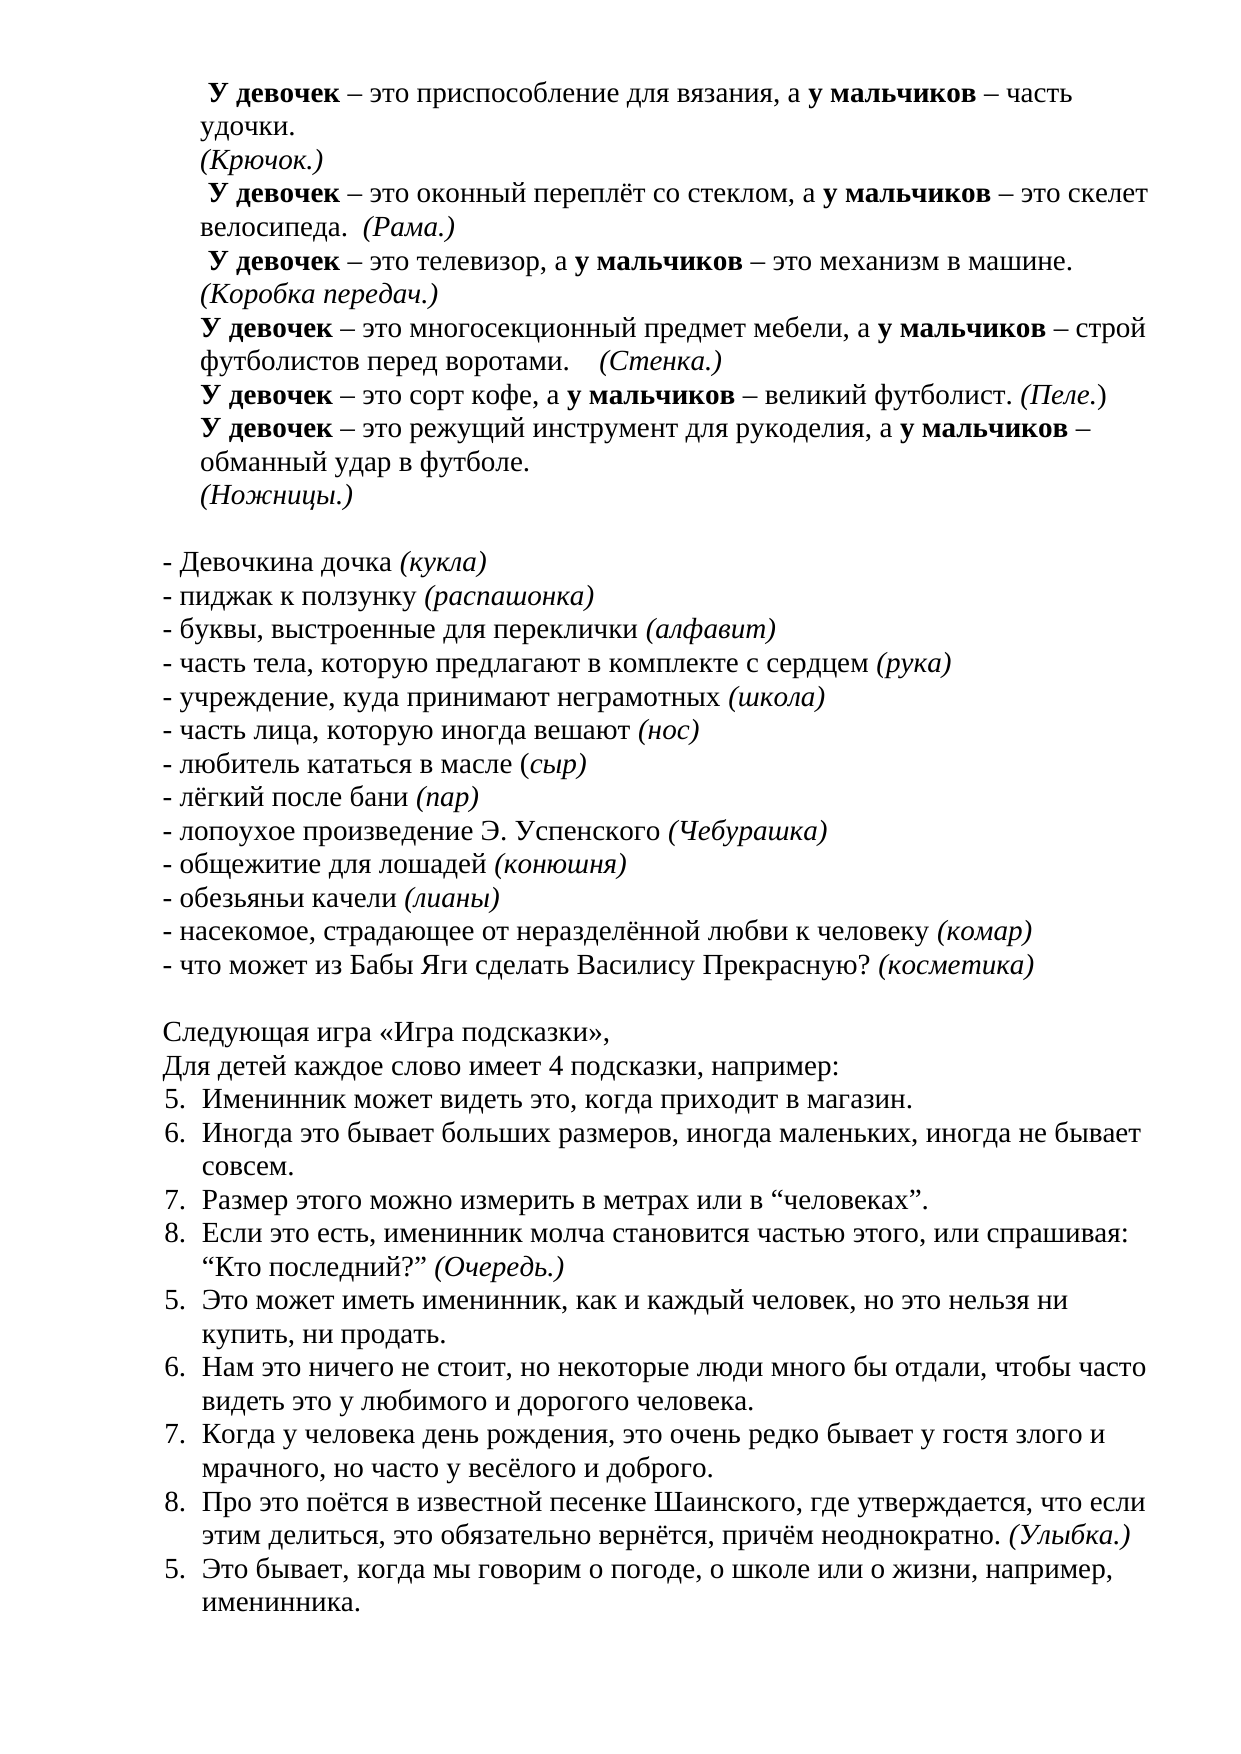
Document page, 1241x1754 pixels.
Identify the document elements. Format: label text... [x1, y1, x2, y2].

list Про это поётся в известной песенке Шаинского, где утверждается, что если этим делиться, это обязательно вернётся, причём неоднократно. (Улыбка.) [164, 1484, 1165, 1551]
text - Девочкина дочка (кукла) [162, 544, 1165, 578]
text - часть лица, которую иногда вешают (нос) [162, 712, 1165, 746]
list Нам это ничего не стоит, но некоторые люди много бы отдали, чтобы часто видеть это у любимого и дорогого человека. [164, 1349, 1165, 1417]
text - буквы, выстроенные для переклички (алфавит) [162, 612, 1165, 645]
text - учреждение, куда принимают неграмотных (школа) [162, 679, 1165, 712]
text У девочек – это оконный переплёт со стеклом, а у мальчиков – это скелет велосипеда. (Рама.) [200, 176, 1165, 243]
list Это бывает, когда мы говорим о погоде, о школе или о жизни, например, именинника. [164, 1551, 1165, 1618]
text - лопоухое произведение Э. Успенского (Чебурашка) [162, 813, 1165, 846]
list Когда у человека день рождения, это очень редко бывает у гостя злого и мрачного, но часто у весёлого и доброго. [164, 1417, 1165, 1484]
list Именинник может видеть это, когда приходит в магазин. [164, 1081, 1165, 1115]
text Следующая игра «Игра подсказки», [162, 1014, 1165, 1048]
text - часть тела, которую предлагают в комплекте с сердцем (рука) [162, 645, 1165, 679]
text Для детей каждое слово имеет 4 подсказки, например: [162, 1048, 1165, 1081]
text - что может из Бабы Яги сделать Василису Прекрасную? (косметика) [162, 947, 1165, 981]
text У девочек – это телевизор, а у мальчиков – это механизм в машине. (Коробка передач.) У девочек – это многосекционный предмет мебели, а у мальчиков – строй футболистов перед воротами. (Стенка.) У девочек – это сорт кофе, а у мальчиков – великий футболист. (Пеле.) У девочек – это режущий инструмент для рукоделия, а у мальчиков – обманный удар в футболе. (Ножницы.) [200, 243, 1165, 511]
list Если это есть, именинник молча становится частью этого, или спрашивая: “Кто последний?” (Очередь.) [164, 1215, 1165, 1282]
text - любитель кататься в масле (сыр) [162, 746, 1165, 779]
text - насекомое, страдающее от неразделённой любви к человеку (комар) [162, 913, 1165, 947]
list Размер этого можно измерить в метрах или в “человеках”. [164, 1182, 1165, 1215]
text - обезьяньи качели (лианы) [162, 880, 1165, 913]
text - пиджак к ползунку (распашонка) [162, 578, 1165, 612]
list Это может иметь именинник, как и каждый человек, но это нельзя ни купить, ни продать. [164, 1282, 1165, 1349]
text - общежитие для лошадей (конюшня) [162, 846, 1165, 880]
text У девочек – это приспособление для вязания, а у мальчиков – часть удочки. (Крючок.) [200, 75, 1165, 176]
list Иногда это бывает больших размеров, иногда маленьких, иногда не бывает совсем. [164, 1115, 1165, 1182]
text - лёгкий после бани (пар) [162, 779, 1165, 813]
